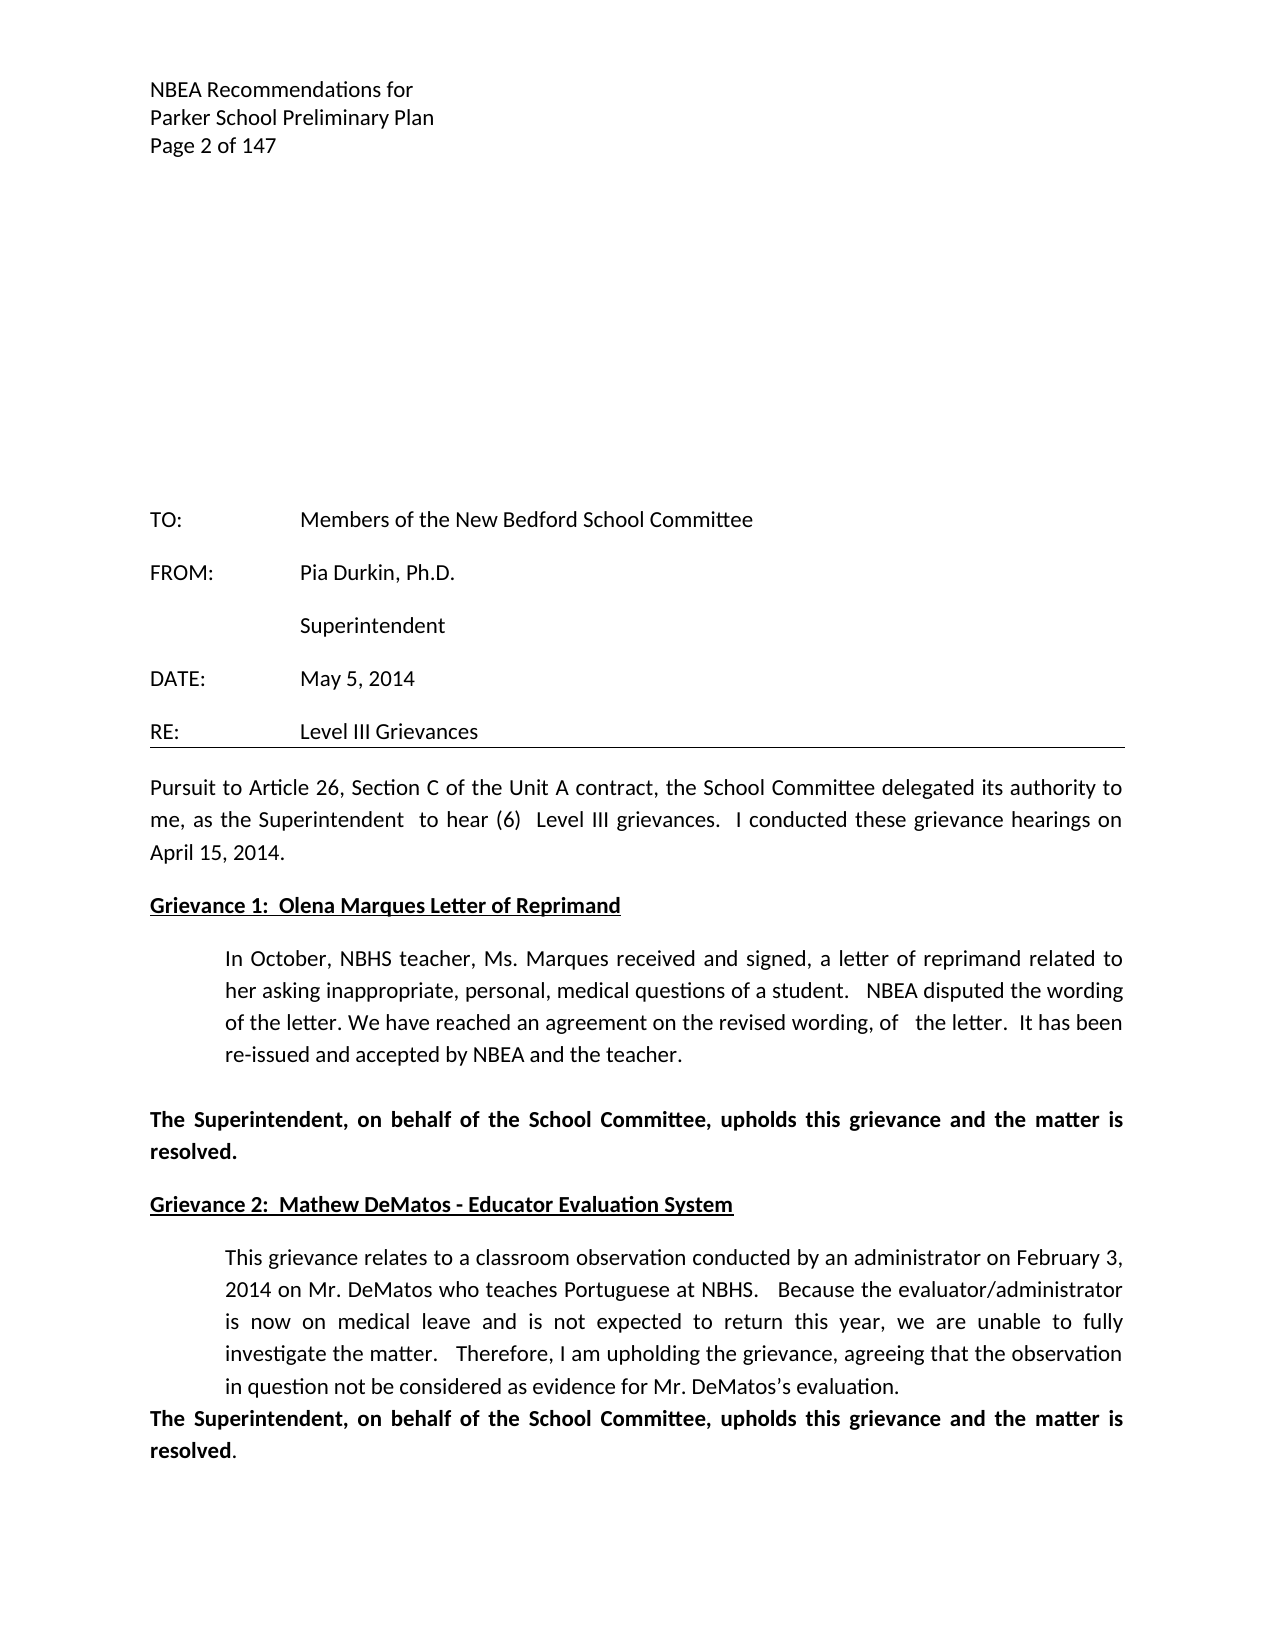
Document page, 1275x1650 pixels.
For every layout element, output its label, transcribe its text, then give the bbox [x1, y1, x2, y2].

text Grievance 1: Olena Marques Letter of Reprimand [150, 891, 1125, 919]
text FROM: Pia Durkin, Ph.D. [150, 558, 1125, 586]
text The Superintendent, on behalf of the School Committee, upholds this grievance and the matter is resolved. [150, 1404, 1125, 1464]
text DATE: May 5, 2014 [150, 664, 1125, 692]
text Pursuit to Article 26, Section C of the Unit A contract, the School Committee delegated its authority to me, as the Superintendent to hear (6) Level III grievances. I conducted these grievance hearings on April 15, 2014. [150, 773, 1125, 866]
text TO: Members of the New Bedford School Committee [150, 505, 1125, 533]
text Superintendent [150, 611, 1125, 639]
text Grievance 2: Mathew DeMatos - Educator Evaluation System [150, 1190, 1125, 1218]
text RE: Level III Grievances [150, 717, 1125, 747]
text In October, NBHS teacher, Ms. Marques received and signed, a letter of reprimand related to her asking inappropriate, personal, medical questions of a student. NBEA disputed the wording of the letter. We have reached an agreement on the revised wording, of the letter. It has been re-issued and accepted by NBEA and the teacher. [225, 944, 1125, 1068]
text This grievance relates to a classroom observation conducted by an administrator on February 3, 2014 on Mr. DeMatos who teaches Portuguese at NBHS. Because the evaluator/administrator is now on medical leave and is not expected to return this year, we are unable to fully investigate the matter. Therefore, I am upholding the grievance, agreeing that the observation in question not be considered as evidence for Mr. DeMatos’s evaluation. [225, 1243, 1125, 1400]
text The Superintendent, on behalf of the School Committee, upholds this grievance and the matter is resolved. [150, 1105, 1125, 1165]
